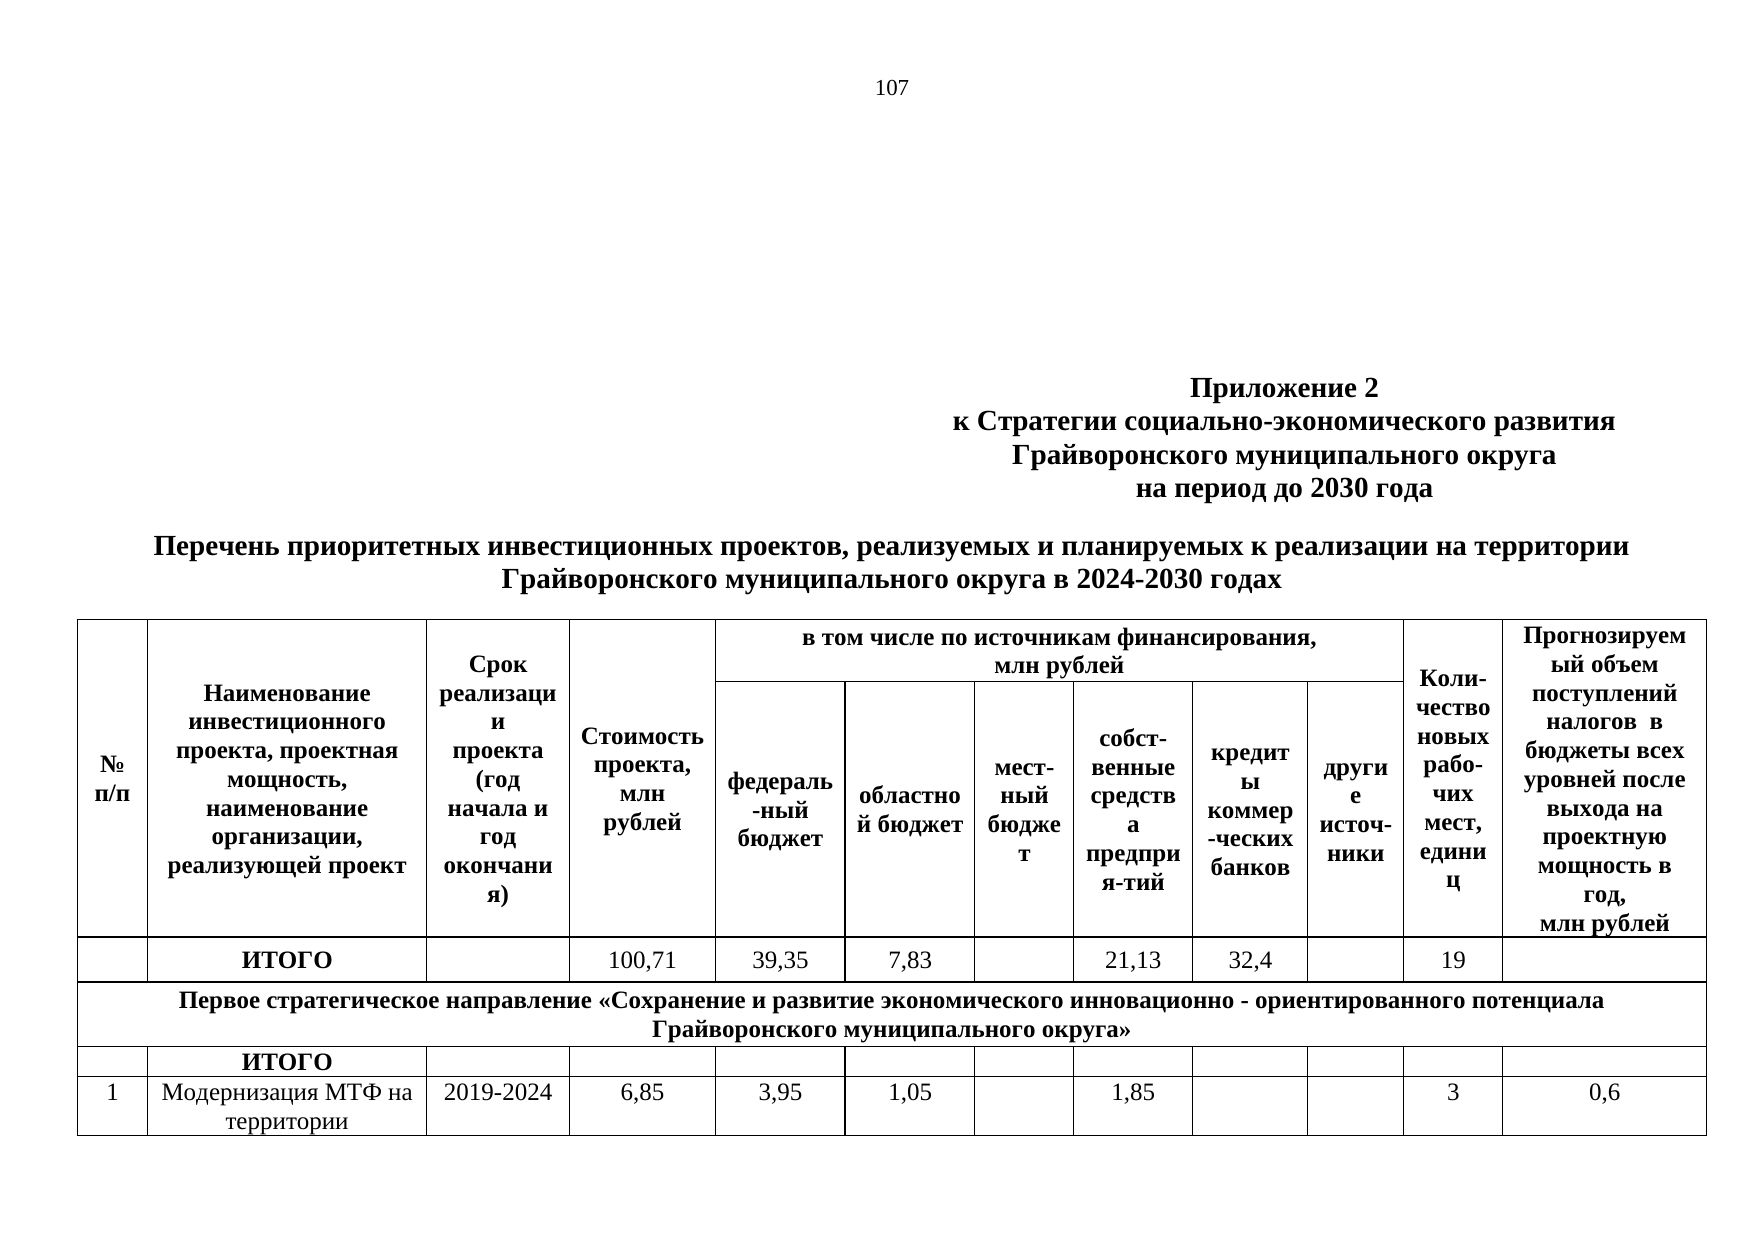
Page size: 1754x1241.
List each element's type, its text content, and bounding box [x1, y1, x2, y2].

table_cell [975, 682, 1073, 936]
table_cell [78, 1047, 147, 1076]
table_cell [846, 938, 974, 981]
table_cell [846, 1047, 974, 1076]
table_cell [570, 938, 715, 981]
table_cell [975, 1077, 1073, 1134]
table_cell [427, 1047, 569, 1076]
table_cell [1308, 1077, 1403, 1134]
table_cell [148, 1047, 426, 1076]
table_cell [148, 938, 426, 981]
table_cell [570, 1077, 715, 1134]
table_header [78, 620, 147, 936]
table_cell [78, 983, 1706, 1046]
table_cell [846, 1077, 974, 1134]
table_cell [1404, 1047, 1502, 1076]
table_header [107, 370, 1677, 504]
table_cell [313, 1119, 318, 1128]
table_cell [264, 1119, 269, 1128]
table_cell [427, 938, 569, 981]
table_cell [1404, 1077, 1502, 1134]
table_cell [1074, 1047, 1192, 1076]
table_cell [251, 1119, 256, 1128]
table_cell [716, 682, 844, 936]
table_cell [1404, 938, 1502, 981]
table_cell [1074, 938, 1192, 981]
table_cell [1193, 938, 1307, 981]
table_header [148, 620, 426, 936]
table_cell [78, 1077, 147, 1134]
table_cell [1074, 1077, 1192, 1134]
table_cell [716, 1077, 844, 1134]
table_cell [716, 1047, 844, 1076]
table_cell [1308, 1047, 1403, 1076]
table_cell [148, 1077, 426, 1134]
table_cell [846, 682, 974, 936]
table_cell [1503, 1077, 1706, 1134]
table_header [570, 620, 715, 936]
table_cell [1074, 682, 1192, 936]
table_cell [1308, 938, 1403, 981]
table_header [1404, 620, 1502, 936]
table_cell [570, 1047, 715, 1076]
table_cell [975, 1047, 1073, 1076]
text Перечень приоритетных инвестиционных проектов, реализуемых и планируемых к реализации на территории Грайворонского муниципального округа в 2024-2030 годах [118, 528, 1665, 595]
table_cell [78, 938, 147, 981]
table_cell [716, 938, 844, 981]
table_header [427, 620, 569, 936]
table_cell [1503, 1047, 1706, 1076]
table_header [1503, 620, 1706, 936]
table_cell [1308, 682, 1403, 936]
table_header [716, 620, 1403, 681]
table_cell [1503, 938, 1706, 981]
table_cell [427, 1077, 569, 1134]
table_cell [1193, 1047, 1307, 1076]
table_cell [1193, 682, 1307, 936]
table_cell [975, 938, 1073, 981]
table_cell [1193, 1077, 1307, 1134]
